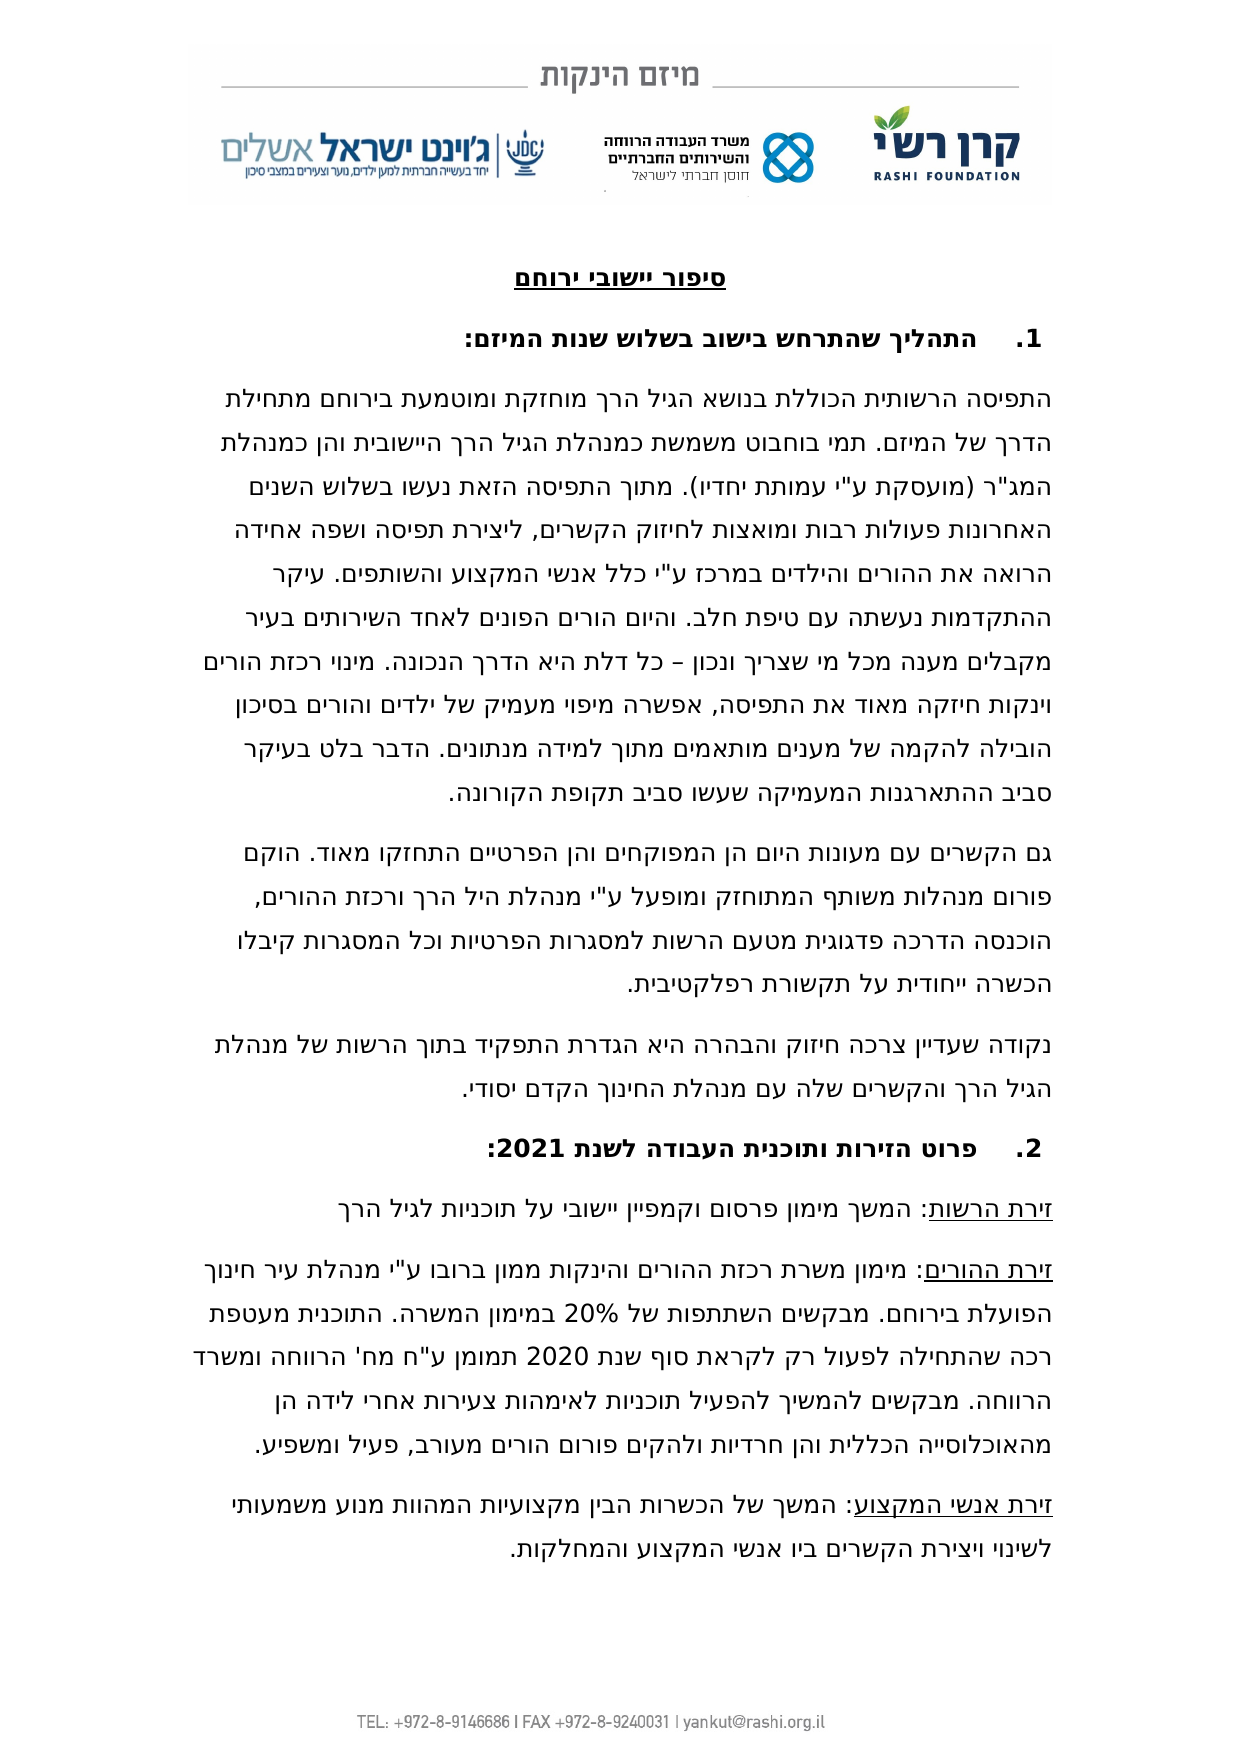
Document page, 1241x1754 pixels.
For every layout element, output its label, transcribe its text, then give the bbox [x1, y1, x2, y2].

list התהליך שהתרחש בישוב בשלוש שנות המיזם: [187, 324, 1015, 353]
text גם הקשרים עם מעונות היום הן המפוקחים והן הפרטיים התחזקו מאוד. הוקם פורום מנהלות משותף המתוחזק ומופעל ע"י מנהלת היל הרך ורכזת ההורים, הוכנסה הדרכה פדגוגית מטעם הרשות למסגרות הפרטיות וכל המסגרות קיבלו הכשרה ייחודית על תקשורת רפלקטיבית. [187, 838, 1053, 999]
text התפיסה הרשותית הכוללת בנושא הגיל הרך מוחזקת ומוטמעת בירוחם מתחילת הדרך של המיזם. תמי בוחבוט משמשת כמנהלת הגיל הרך היישובית והן כמנהלת המג"ר (מועסקת ע"י עמותת יחדיו). מתוך התפיסה הזאת נעשו בשלוש השנים האחרונות פעולות רבות ומואצות לחיזוק הקשרים, ליצירת תפיסה ושפה אחידה הרואה את ההורים והילדים במרכז ע"י כלל אנשי המקצוע והשותפים. עיקר ההתקדמות נעשתה עם טיפת חלב. והיום הורים הפונים לאחד השירותים בעיר מקבלים מענה מכל מי שצריך ונכון – כל דלת היא הדרך הנכונה. מינוי רכזת הורים וינקות חיזקה מאוד את התפיסה, אפשרה מיפוי מעמיק של ילדים והורים בסיכון הובילה להקמה של מענים מותאמים מתוך למידה מנתונים. הדבר בלט בעיקר סביב ההתארגנות המעמיקה שעשו סביב תקופת הקורונה. [187, 384, 1053, 807]
text זירת הרשות: המשך מימון פרסום וקמפיין יישובי על תוכניות לגיל הרך [187, 1195, 1053, 1224]
text זירת ההורים: מימון משרת רכזת ההורים והינקות ממון ברובו ע"י מנהלת עיר חינוך הפועלת בירוחם. מבקשים השתתפות של 20% במימון המשרה. התוכנית מעטפת רכה שהתחילה לפעול רק לקראת סוף שנת 2020 תמומן ע"ח מח' הרווחה ומשרד הרווחה. מבקשים להמשיך להפעיל תוכניות לאימהות צעירות אחרי לידה הן מהאוכלוסייה הכללית והן חרדיות ולהקים פורום הורים מעורב, פעיל ומשפיע. [187, 1255, 1053, 1459]
picture [91, 1688, 1095, 1754]
picture [187, 44, 1053, 205]
list פרוט הזירות ותוכנית העבודה לשנת 2021: [187, 1134, 1015, 1163]
text זירת אנשי המקצוע: המשך של הכשרות הבין מקצועיות המהוות מנוע משמעותי לשינוי ויצירת הקשרים ביו אנשי המקצוע והמחלקות. [187, 1491, 1053, 1563]
text נקודה שעדיין צרכה חיזוק והבהרה היא הגדרת התפקיד בתוך הרשות של מנהלת הגיל הרך והקשרים שלה עם מנהלת החינוך הקדם יסודי. [187, 1030, 1053, 1103]
text סיפור יישובי ירוחם [187, 263, 1053, 293]
